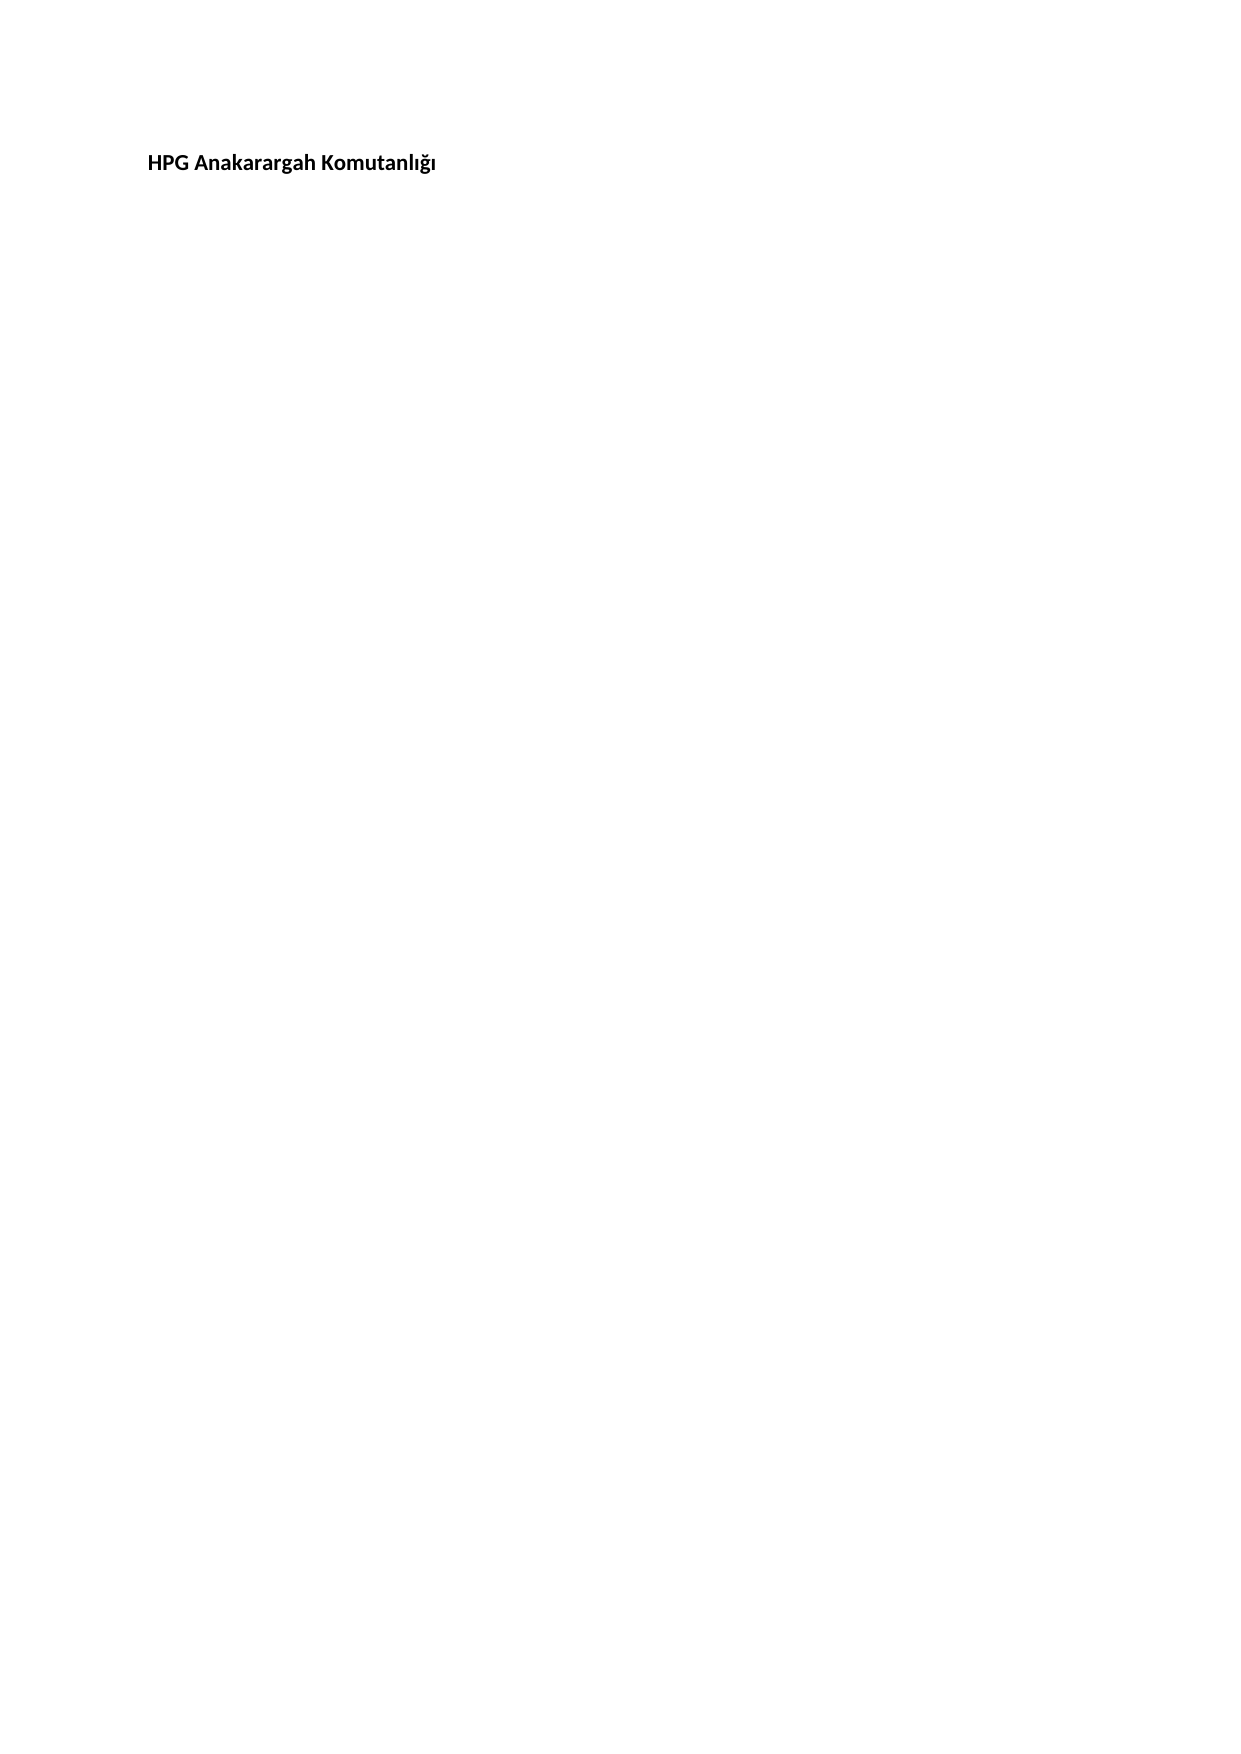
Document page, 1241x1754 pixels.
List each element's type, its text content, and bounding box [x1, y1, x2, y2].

text HPG Anakarargah Komutanlığı [148, 148, 1093, 176]
